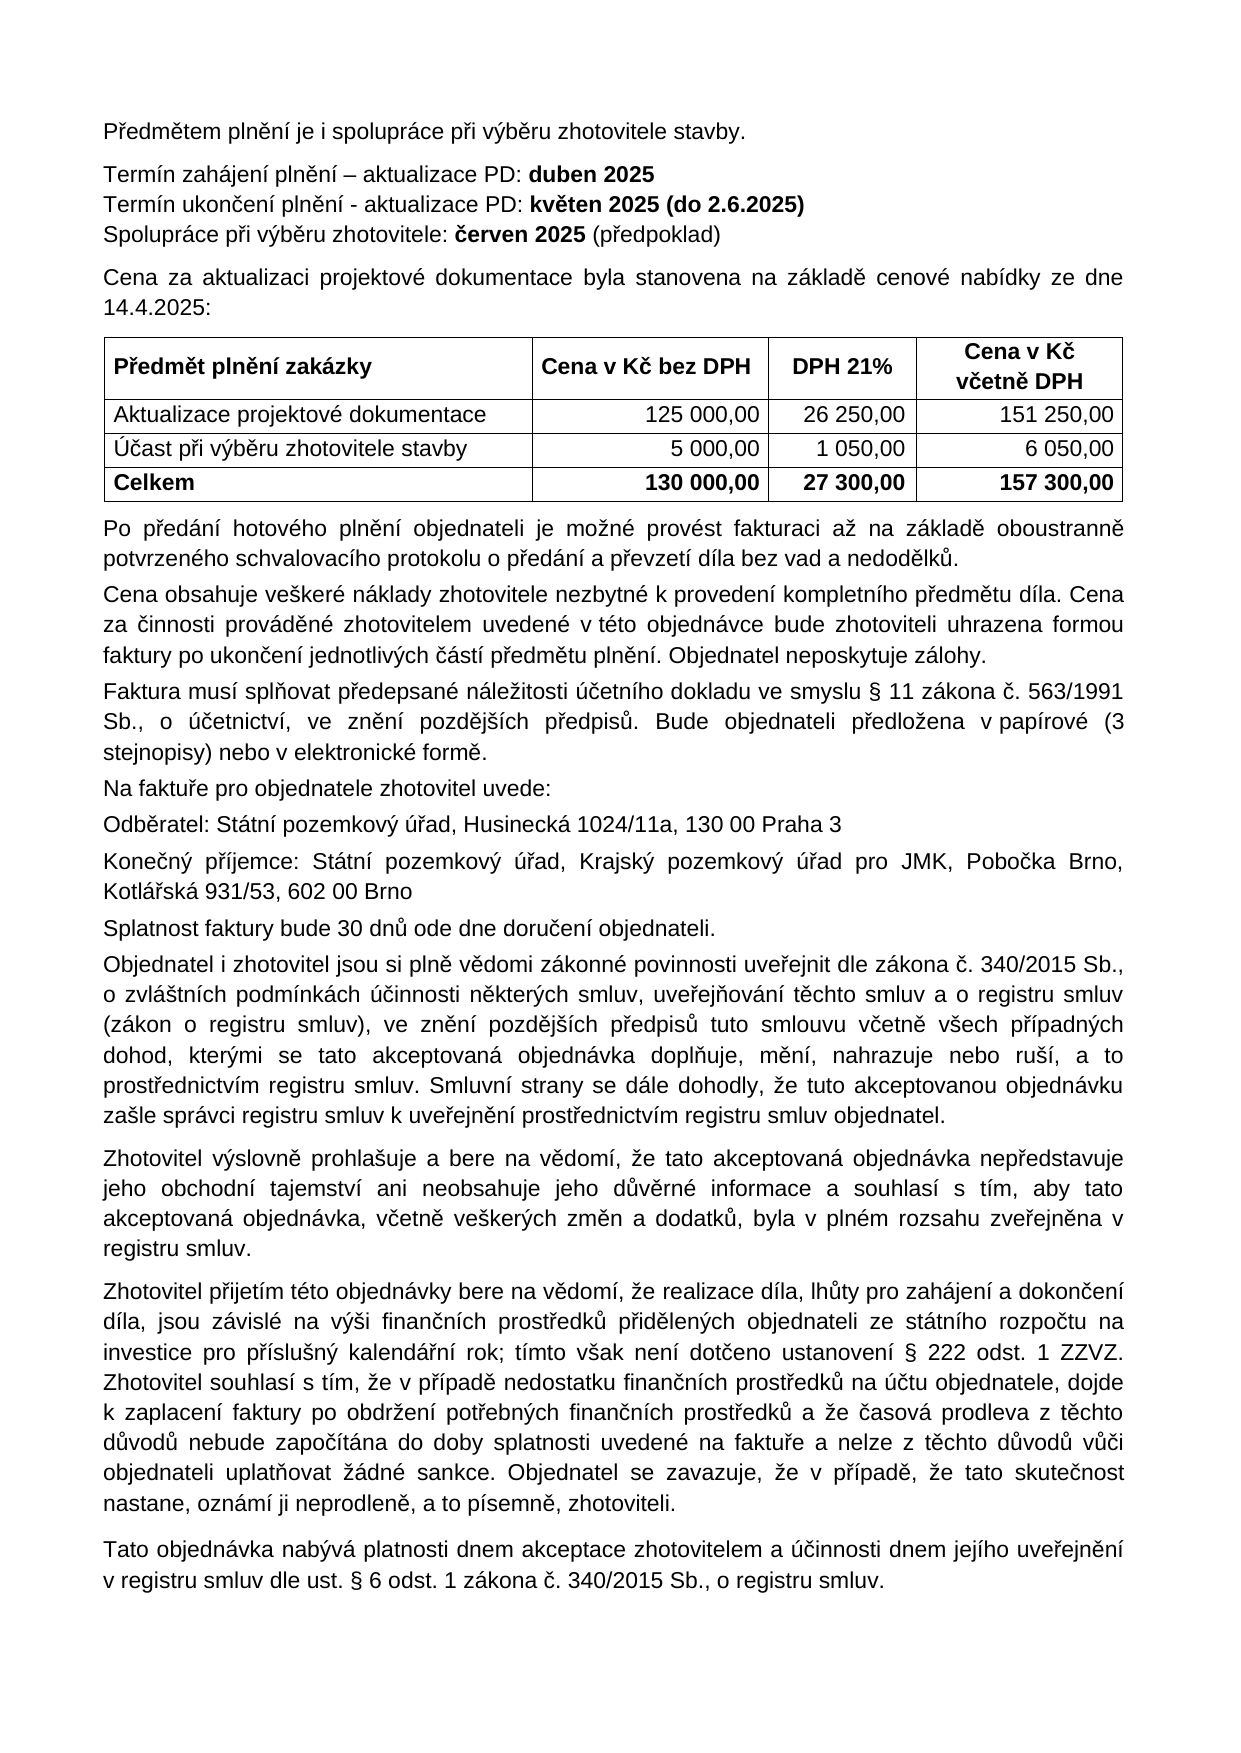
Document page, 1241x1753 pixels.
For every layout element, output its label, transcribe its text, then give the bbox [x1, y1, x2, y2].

text Konečný příjemce: Státní pozemkový úřad, Krajský pozemkový úřad pro JMK, Pobočka Brno, Kotlářská 931/53, 602 00 Brno [103, 848, 1124, 904]
list Zhotovitel přijetím této objednávky bere na vědomí, že realizace díla, lhůty pro zahájení a dokončení díla, jsou závislé na výši finančních prostředků přidělených objednateli ze státního rozpočtu na investice pro příslušný kalendářní rok; tímto však není dotčeno ustanovení § 222 odst. 1 ZZVZ. Zhotovitel souhlasí s tím, že v případě nedostatku finančních prostředků na účtu objednatele, dojde k zaplacení faktury po obdržení potřebných finančních prostředků a že časová prodleva z těchto důvodů nebude započítána do doby splatnosti uvedené na faktuře a nelze z těchto důvodů vůči objednateli uplatňovat žádné sankce. Objednatel se zavazuje, že v případě, že tato skutečnost nastane, oznámí ji neprodleně, a to písemně, zhotoviteli. [103, 1278, 1124, 1516]
text Termín ukončení plnění - aktualizace PD: květen 2025 (do 2.6.2025) [103, 191, 1124, 217]
table_cell 6 050,00 [917, 434, 1122, 467]
text Cena obsahuje veškeré náklady zhotovitele nezbytné k provedení kompletního předmětu díla. Cena za činnosti prováděné zhotovitelem uvedené v této objednávce bude zhotoviteli uhrazena formou faktury po ukončení jednotlivých částí předmětu plnění. Objednatel neposkytuje zálohy. [103, 581, 1124, 668]
table_header Předmět plnění zakázky [105, 338, 532, 399]
text Předmětem plnění je i spolupráce při výběru zhotovitele stavby. [103, 118, 1124, 144]
table_cell Účast při výběru zhotovitele stavby [105, 434, 532, 467]
text Splatnost faktury bude 30 dnů ode dne doručení objednateli. [103, 914, 1124, 941]
text Odběratel: Státní pozemkový úřad, Husinecká 1024/11a, 130 00 Praha 3 [103, 811, 1124, 838]
text Objednatel i zhotovitel jsou si plně vědomi zákonné povinnosti uveřejnit dle zákona č. 340/2015 Sb., o zvláštních podmínkách účinnosti některých smluv, uveřejňování těchto smluv a o registru smluv (zákon o registru smluv), ve znění pozdějších předpisů tuto smlouvu včetně všech případných dohod, kterými se tato akceptovaná objednávka doplňuje, mění, nahrazuje nebo ruší, a to prostřednictvím registru smluv. Smluvní strany se dále dohodly, že tuto akceptovanou objednávku zašle správci registru smluv k uveřejnění prostřednictvím registru smluv objednatel. [103, 951, 1124, 1128]
table_cell 26 250,00 [769, 400, 916, 433]
table_cell 151 250,00 [917, 400, 1122, 433]
table_cell Aktualizace projektové dokumentace [105, 400, 532, 433]
table_cell 130 000,00 [533, 468, 768, 501]
text Zhotovitel výslovně prohlašuje a bere na vědomí, že tato akceptovaná objednávka nepředstavuje jeho obchodní tajemství ani neobsahuje jeho důvěrné informace a souhlasí s tím, aby tato akceptovaná objednávka, včetně veškerých změn a dodatků, byla v plném rozsahu zveřejněna v registru smluv. [103, 1145, 1124, 1262]
text Spolupráce při výběru zhotovitele: červen 2025 (předpoklad) [103, 221, 1124, 248]
text Cena za aktualizaci projektové dokumentace byla stanovena na základě cenové nabídky ze dne 14.4.2025: [103, 264, 1124, 321]
table_header DPH 21% [769, 338, 916, 399]
table_header Cena v Kč bez DPH [533, 338, 768, 399]
text Po předání hotového plnění objednateli je možné provést fakturaci až na základě oboustranně potvrzeného schvalovacího protokolu o předání a převzetí díla bez vad a nedodělků. [103, 514, 1124, 571]
table_header Cena v Kč včetně DPH [917, 338, 1122, 399]
table_cell Celkem [105, 468, 532, 501]
text Faktura musí splňovat předepsané náležitosti účetního dokladu ve smyslu § 11 zákona č. 563/1991 Sb., o účetnictví, ve znění pozdějších předpisů. Bude objednateli předložena v papírové (3 stejnopisy) nebo v elektronické formě. [103, 678, 1124, 765]
table_cell 5 000,00 [533, 434, 768, 467]
table_cell 125 000,00 [533, 400, 768, 433]
table_cell 27 300,00 [769, 468, 916, 501]
text Termín zahájení plnění – aktualizace PD: duben 2025 [103, 161, 1124, 187]
table_cell 157 300,00 [917, 468, 1122, 501]
text Na faktuře pro objednatele zhotovitel uvede: [103, 775, 1124, 801]
text Tato objednávka nabývá platnosti dnem akceptace zhotovitelem a účinnosti dnem jejího uveřejnění v registru smluv dle ust. § 6 odst. 1 zákona č. 340/2015 Sb., o registru smluv. [103, 1536, 1124, 1593]
table_cell 1 050,00 [769, 434, 916, 467]
